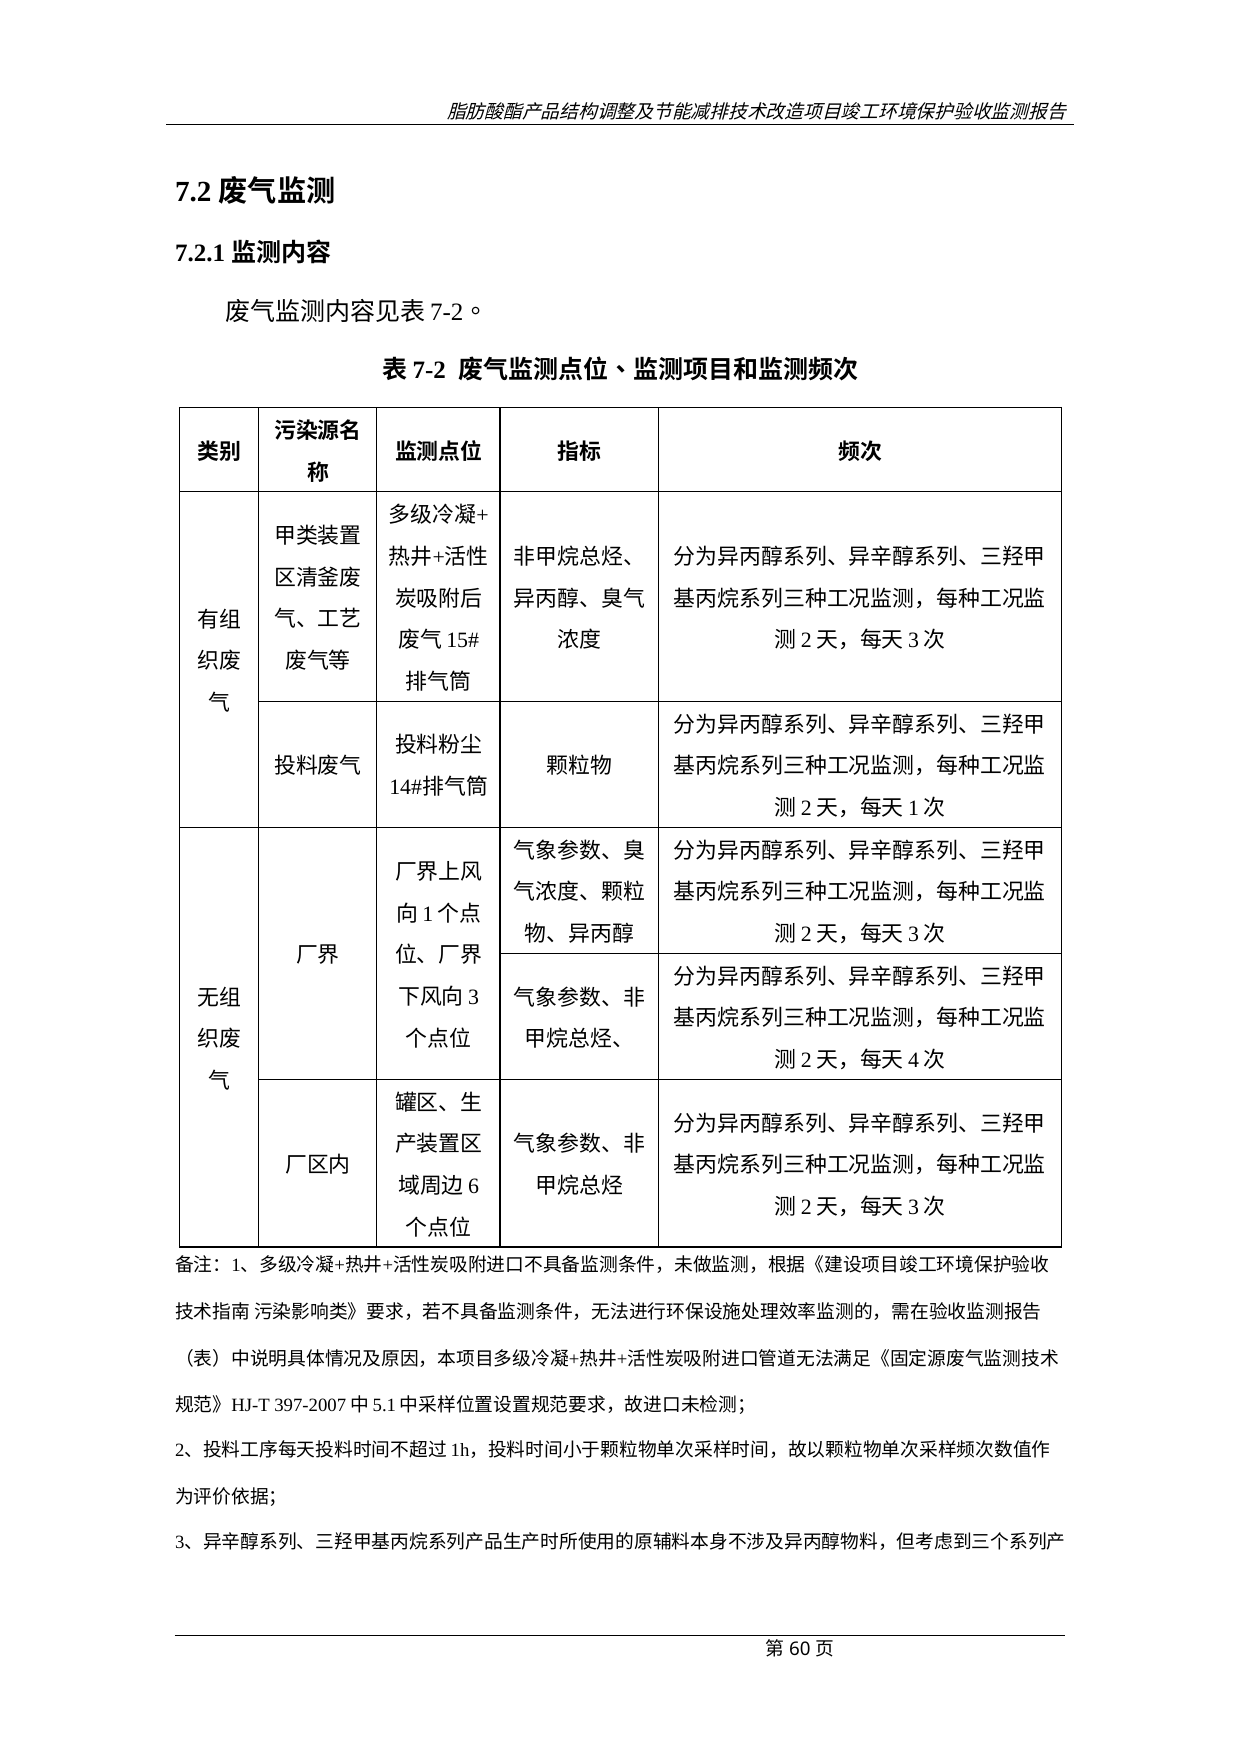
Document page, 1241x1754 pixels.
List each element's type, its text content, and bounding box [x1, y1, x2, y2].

table_cell 甲类装置区清釜废气、工艺废气等 [259, 492, 376, 701]
list 备注：1、多级冷凝+热井+活性炭吸附进口不具备监测条件，未做监测，根据《建设项目竣工环境保护验收技术指南 污染影响类》要求，若不具备监测条件，无法进行环保设施处理效率监测的，需在验收监测报告（表）中说明具体情况及原因，本项目多级冷凝+热井+活性炭吸附进口管道无法满足《固定源废气监测技术规范》HJ-T 397-2007中5.1中采样位置设置规范要求，故进口未检测； [175, 1247, 1065, 1419]
table_cell 气象参数、非甲烷总烃、 [501, 954, 658, 1079]
text 7.2.1 监测内容 [175, 231, 1065, 272]
table_cell 有组织废气 [180, 492, 258, 827]
table_cell 分为异丙醇系列、异辛醇系列、三羟甲基丙烷系列三种工况监测，每种工况监测2天，每天3次 [659, 492, 1061, 701]
table_cell 分为异丙醇系列、异辛醇系列、三羟甲基丙烷系列三种工况监测，每种工况监测2天，每天3次 [659, 1080, 1061, 1246]
table_cell 罐区、生产装置区域周边6个点位 [377, 1080, 499, 1246]
table_cell 厂界上风向1个点位、厂界下风向3个点位 [377, 828, 499, 1079]
table_cell 非甲烷总烃、异丙醇、臭气浓度 [501, 492, 658, 701]
table_header 污染源名称 [259, 408, 376, 491]
table_header 指标 [501, 408, 658, 491]
subtitle 7.2 废气监测 [175, 169, 1065, 211]
table_cell 多级冷凝+热井+活性炭吸附后废气15#排气筒 [377, 492, 499, 701]
table_cell 气象参数、臭气浓度、颗粒物、异丙醇 [501, 828, 658, 953]
list 投料工序每天投料时间不超过1h，投料时间小于颗粒物单次采样时间，故以颗粒物单次采样频次数值作为评价依据； [175, 1433, 1065, 1511]
text 表7-2 废气监测点位、监测项目和监测频次 [175, 348, 1065, 390]
table_cell 厂区内 [259, 1080, 376, 1246]
table_cell 厂界 [259, 828, 376, 1079]
text 废气监测内容见表7-2。 [175, 289, 1065, 331]
table_cell 投料废气 [259, 702, 376, 827]
table_cell 分为异丙醇系列、异辛醇系列、三羟甲基丙烷系列三种工况监测，每种工况监测2天，每天4次 [659, 954, 1061, 1079]
table_header 监测点位 [377, 408, 499, 491]
table_cell 投料粉尘14#排气筒 [377, 702, 499, 827]
table_header 类别 [180, 408, 258, 491]
table_header 频次 [659, 408, 1061, 491]
table_cell 分为异丙醇系列、异辛醇系列、三羟甲基丙烷系列三种工况监测，每种工况监测2天，每天1次 [659, 702, 1061, 827]
table_cell 无组织废气 [180, 828, 258, 1246]
table_cell 分为异丙醇系列、异辛醇系列、三羟甲基丙烷系列三种工况监测，每种工况监测2天，每天3次 [659, 828, 1061, 953]
table_cell 颗粒物 [501, 702, 658, 827]
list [175, 1524, 1065, 1556]
table_cell 气象参数、非甲烷总烃 [501, 1080, 658, 1246]
